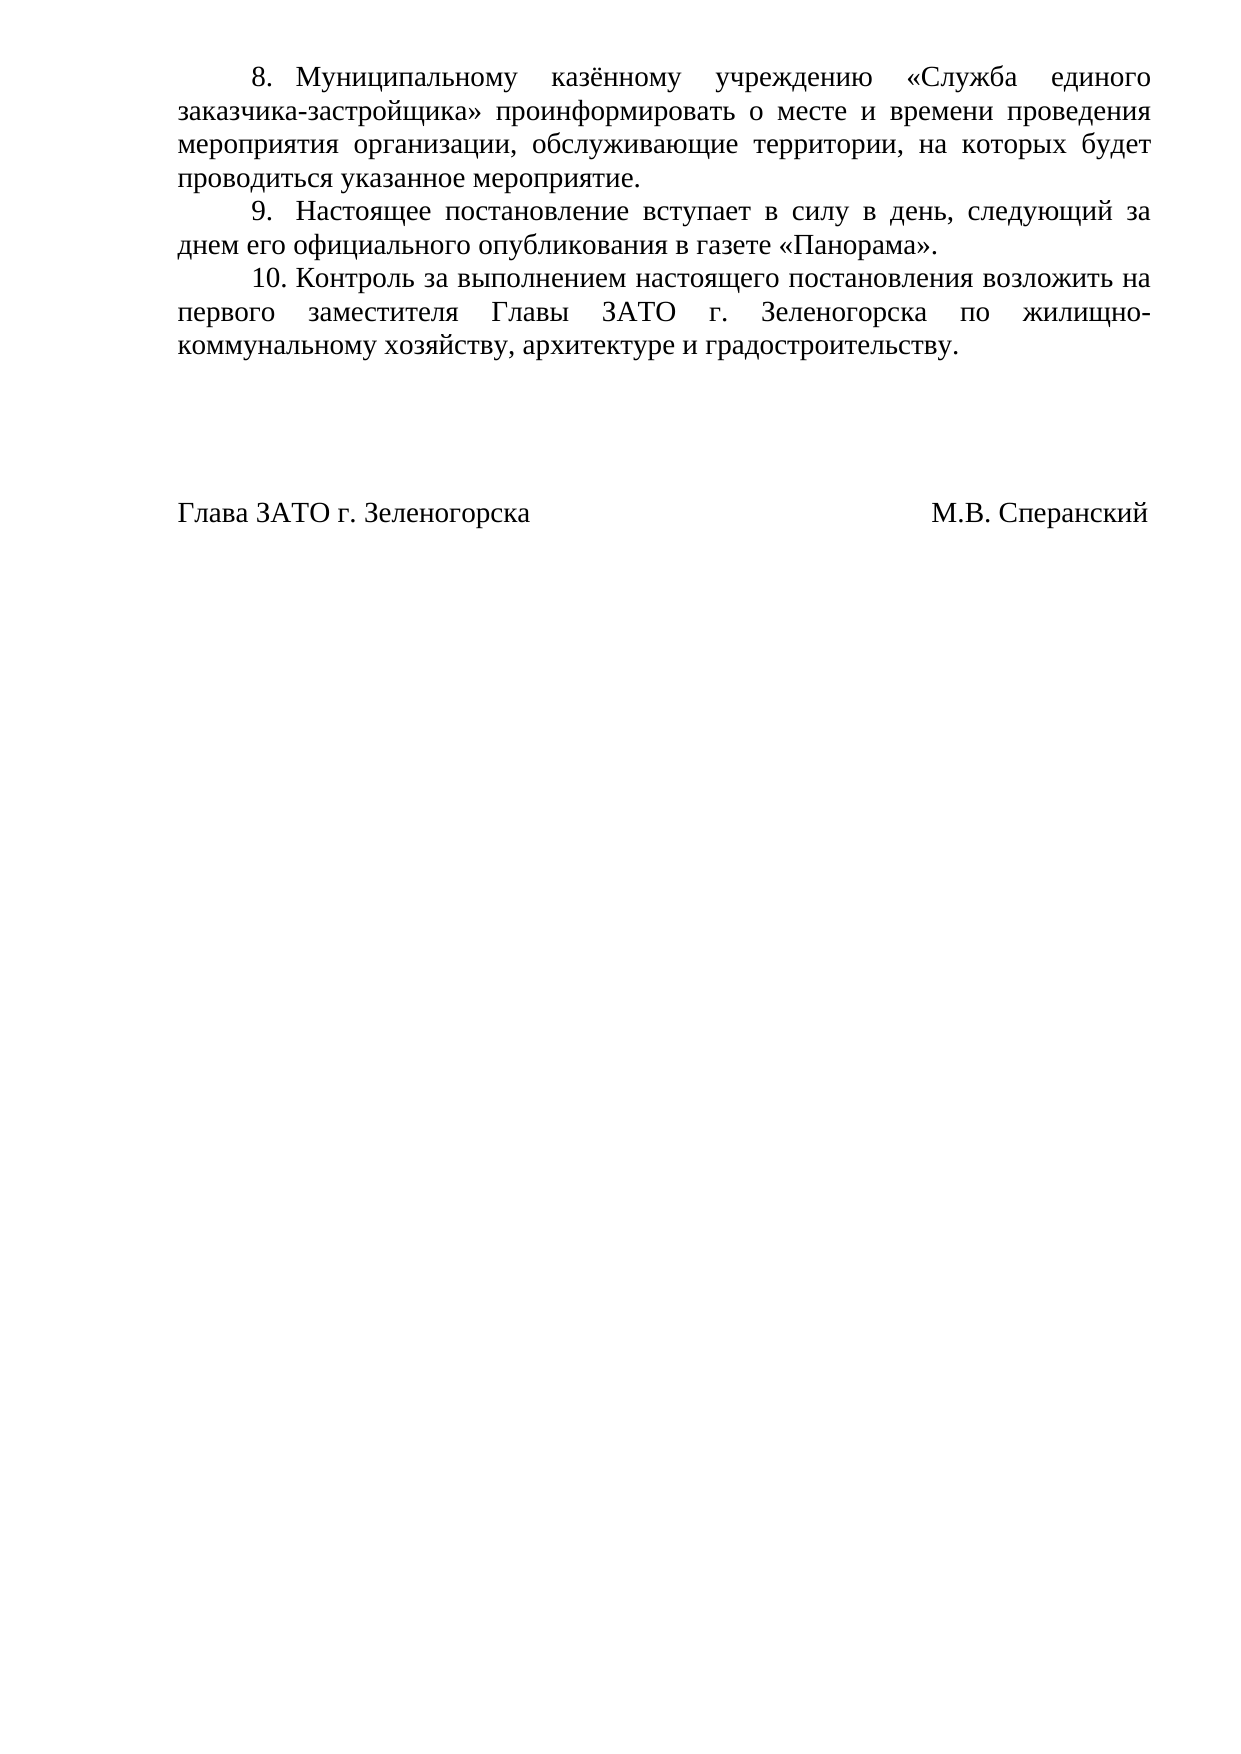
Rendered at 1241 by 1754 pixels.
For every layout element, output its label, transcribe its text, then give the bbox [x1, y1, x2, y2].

list Муниципальному казённому учреждению «Служба единого заказчика-застройщика» проинформировать о месте и времени проведения мероприятия организации, обслуживающие территории, на которых будет проводиться указанное мероприятие. [177, 59, 1152, 193]
list Настоящее постановление вступает в силу в день, следующий за днем его официального опубликования в газете «Панорама». [177, 193, 1152, 260]
list Контроль за выполнением настоящего постановления возложить на первого заместителя Главы ЗАТО г. Зеленогорска по жилищно-коммунальному хозяйству, архитектуре и градостроительству. [177, 260, 1152, 361]
list Глава ЗАТО г. Зеленогорска М.В. Сперанский [177, 495, 1152, 529]
